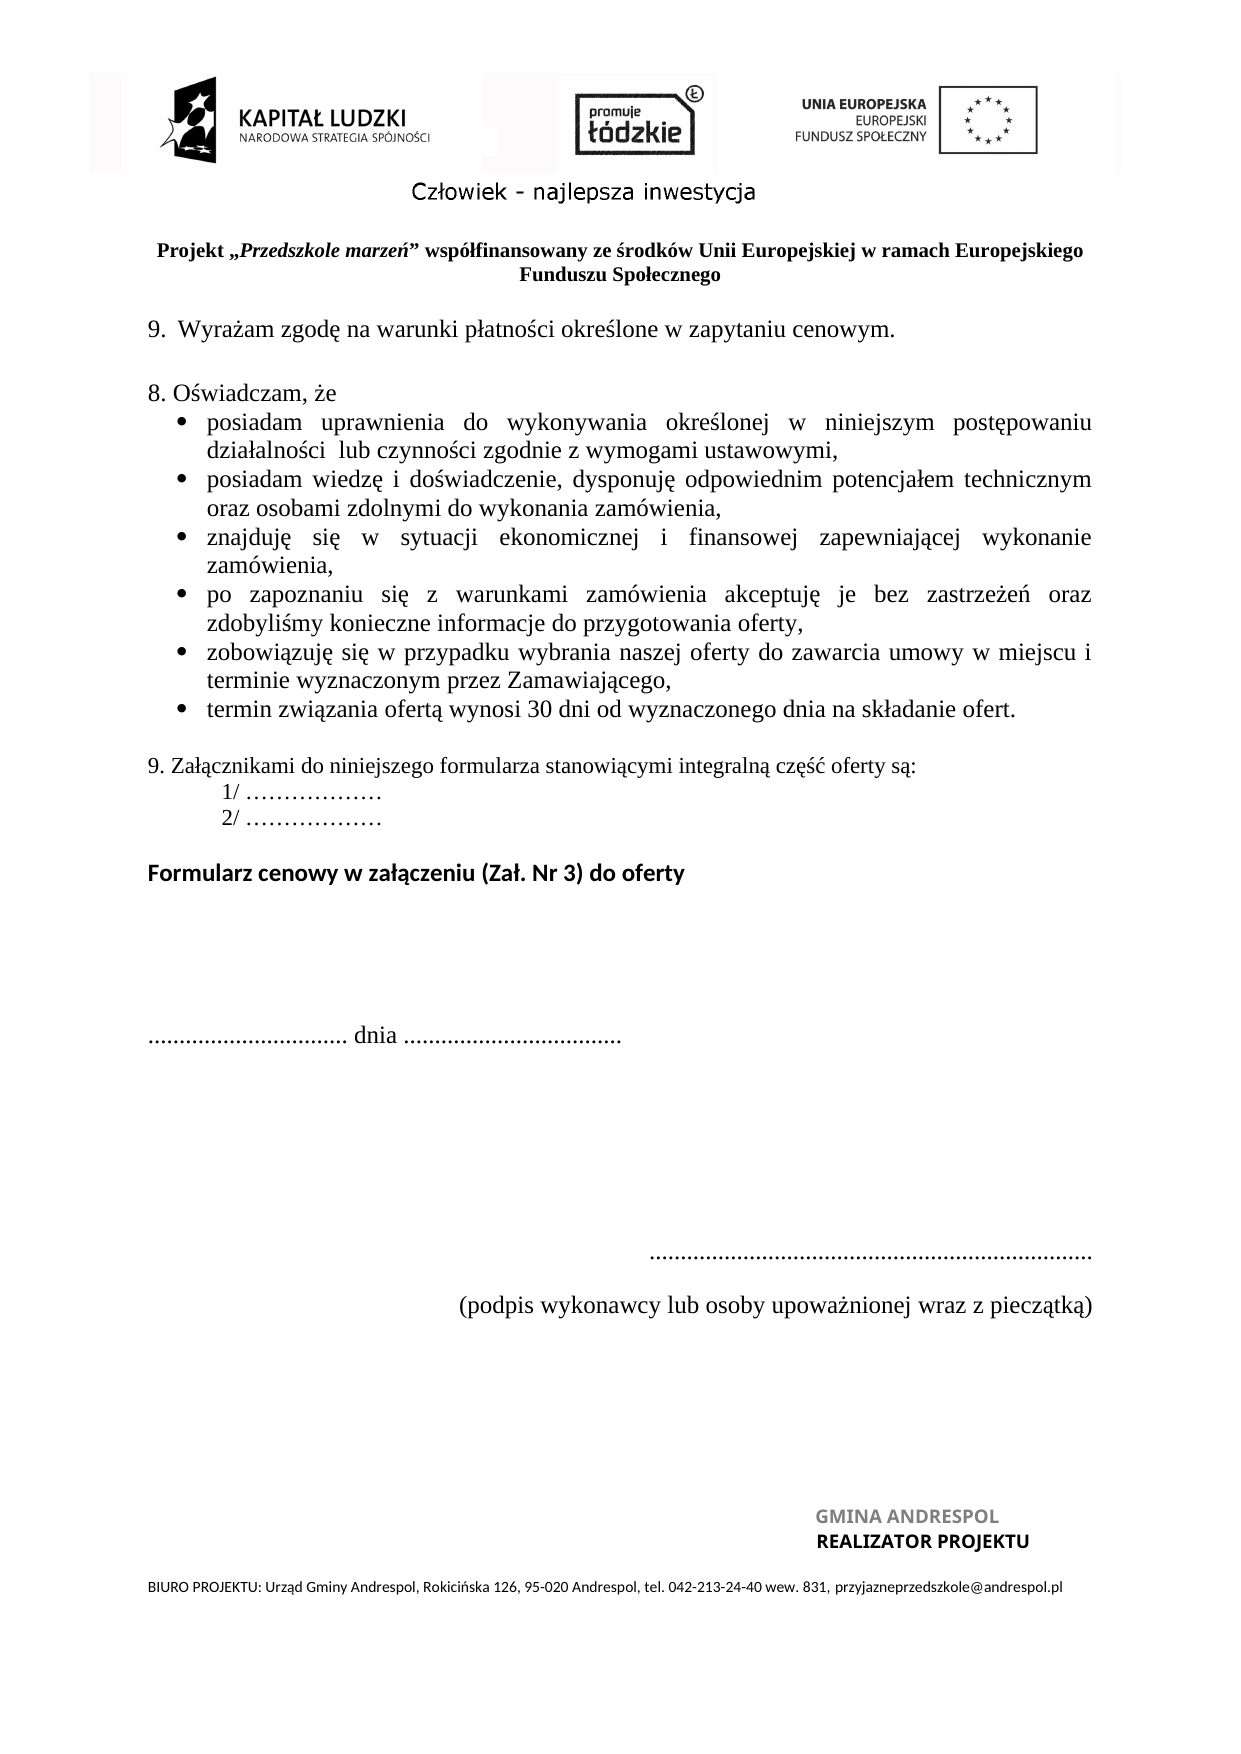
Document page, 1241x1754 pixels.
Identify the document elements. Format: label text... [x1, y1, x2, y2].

text (podpis wykonawcy lub osoby upoważnionej wraz z pieczątką) [148, 1290, 1093, 1319]
text Formularz cenowy w załączeniu (Zał. Nr 3) do oferty [148, 857, 1093, 888]
list zobowiązuję się w przypadku wybrania naszej oferty do zawarcia umowy w miejscu i terminie wyznaczonym przez Zamawiającego, [177, 637, 1093, 694]
list posiadam wiedzę i doświadczenie, dysponuję odpowiednim potencjałem technicznym oraz osobami zdolnymi do wykonania zamówienia, [177, 464, 1093, 522]
text 8. Oświadczam, że [148, 378, 1093, 407]
list po zapoznaniu się z warunkami zamówienia akceptuję je bez zastrzeżeń oraz zdobyliśmy konieczne informacje do przygotowania oferty, [177, 579, 1093, 637]
text ....................................................................... [148, 1236, 1093, 1265]
text 9. Załącznikami do niniejszego formularza stanowiącymi integralną część oferty są: [148, 752, 1093, 778]
text 2/ ……………… [148, 804, 1093, 831]
list znajduję się w sytuacji ekonomicznej i finansowej zapewniającej wykonanie zamówienia, [177, 522, 1093, 579]
picture [88, 73, 1122, 174]
text ................................ dnia ................................... [148, 1021, 1093, 1049]
text 1/ ……………… [148, 778, 1093, 804]
list posiadam uprawnienia do wykonywania określonej w niniejszym postępowaniu działalności lub czynności zgodnie z wymogami ustawowymi, [177, 407, 1093, 464]
list Wyrażam zgodę na warunki płatności określone w zapytaniu cenowym. [148, 314, 1093, 343]
list termin związania ofertą wynosi 30 dni od wyznaczonego dnia na składanie ofert. [177, 694, 1093, 723]
